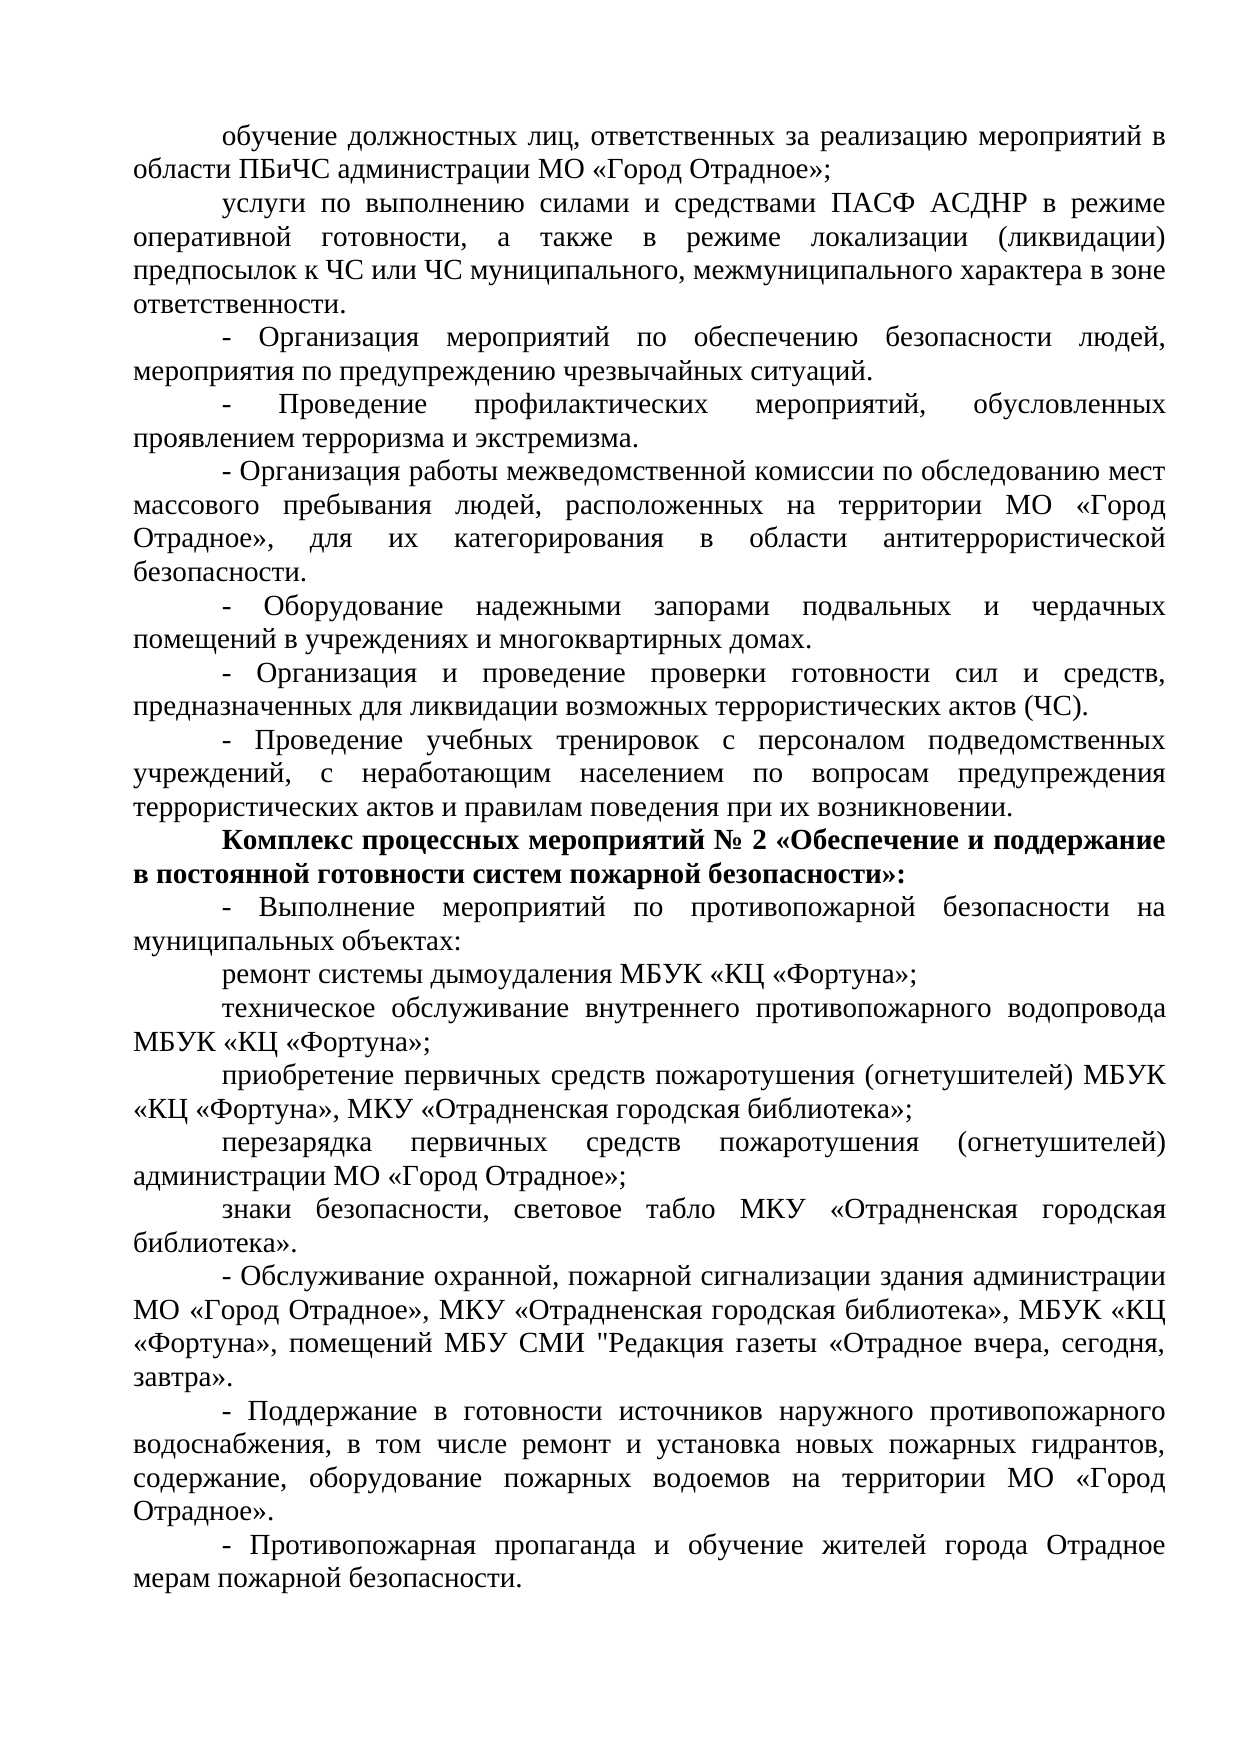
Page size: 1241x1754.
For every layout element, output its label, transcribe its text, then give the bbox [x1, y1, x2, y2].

text - Обслуживание охранной, пожарной сигнализации здания администрации МО «Город Отрадное», МКУ «Отрадненская городская библиотека», МБУК «КЦ «Фортуна», помещений МБУ СМИ "Редакция газеты «Отрадное вчера, сегодня, завтра». [133, 1258, 1167, 1393]
text приобретение первичных средств пожаротушения (огнетушителей) МБУК «КЦ «Фортуна», МКУ «Отрадненская городская библиотека»; [133, 1057, 1167, 1124]
text - Поддержание в готовности источников наружного противопожарного водоснабжения, в том числе ремонт и установка новых пожарных гидрантов, содержание, оборудование пожарных водоемов на территории МО «Город Отрадное». [133, 1393, 1167, 1527]
text - Противопожарная пропаганда и обучение жителей города Отрадное мерам пожарной безопасности. [133, 1527, 1167, 1594]
text - Выполнение мероприятий по противопожарной безопасности на муниципальных объектах: [133, 889, 1167, 957]
text ремонт системы дымоудаления МБУК «КЦ «Фортуна»; [133, 957, 1167, 990]
text обучение должностных лиц, ответственных за реализацию мероприятий в области ПБиЧС администрации МО «Город Отрадное»; [133, 118, 1167, 185]
text - Организация работы межведомственной комиссии по обследованию мест массового пребывания людей, расположенных на территории МО «Город Отрадное», для их категорирования в области антитеррористической безопасности. [133, 453, 1167, 588]
text - Организация и проведение проверки готовности сил и средств, предназначенных для ликвидации возможных террористических актов (ЧС). [133, 655, 1167, 722]
text - Организация мероприятий по обеспечению безопасности людей, мероприятия по предупреждению чрезвычайных ситуаций. [133, 319, 1167, 386]
text услуги по выполнению силами и средствами ПАСФ АСДНР в режиме оперативной готовности, а также в режиме локализации (ликвидации) предпосылок к ЧС или ЧС муниципального, межмуниципального характера в зоне ответственности. [133, 185, 1167, 319]
text перезарядка первичных средств пожаротушения (огнетушителей) администрации МО «Город Отрадное»; [133, 1124, 1167, 1191]
text техническое обслуживание внутреннего противопожарного водопровода МБУК «КЦ «Фортуна»; [133, 990, 1167, 1057]
text - Проведение учебных тренировок с персоналом подведомственных учреждений, с неработающим населением по вопросам предупреждения террористических актов и правилам поведения при их возникновении. [133, 722, 1167, 822]
text - Оборудование надежными запорами подвальных и чердачных помещений в учреждениях и многоквартирных домах. [133, 588, 1167, 655]
text Комплекс процессных мероприятий № 2 «Обеспечение и поддержание в постоянной готовности систем пожарной безопасности»: [133, 822, 1167, 889]
text - Проведение профилактических мероприятий, обусловленных проявлением терроризма и экстремизма. [133, 386, 1167, 453]
text знаки безопасности, световое табло МКУ «Отрадненская городская библиотека». [133, 1191, 1167, 1258]
